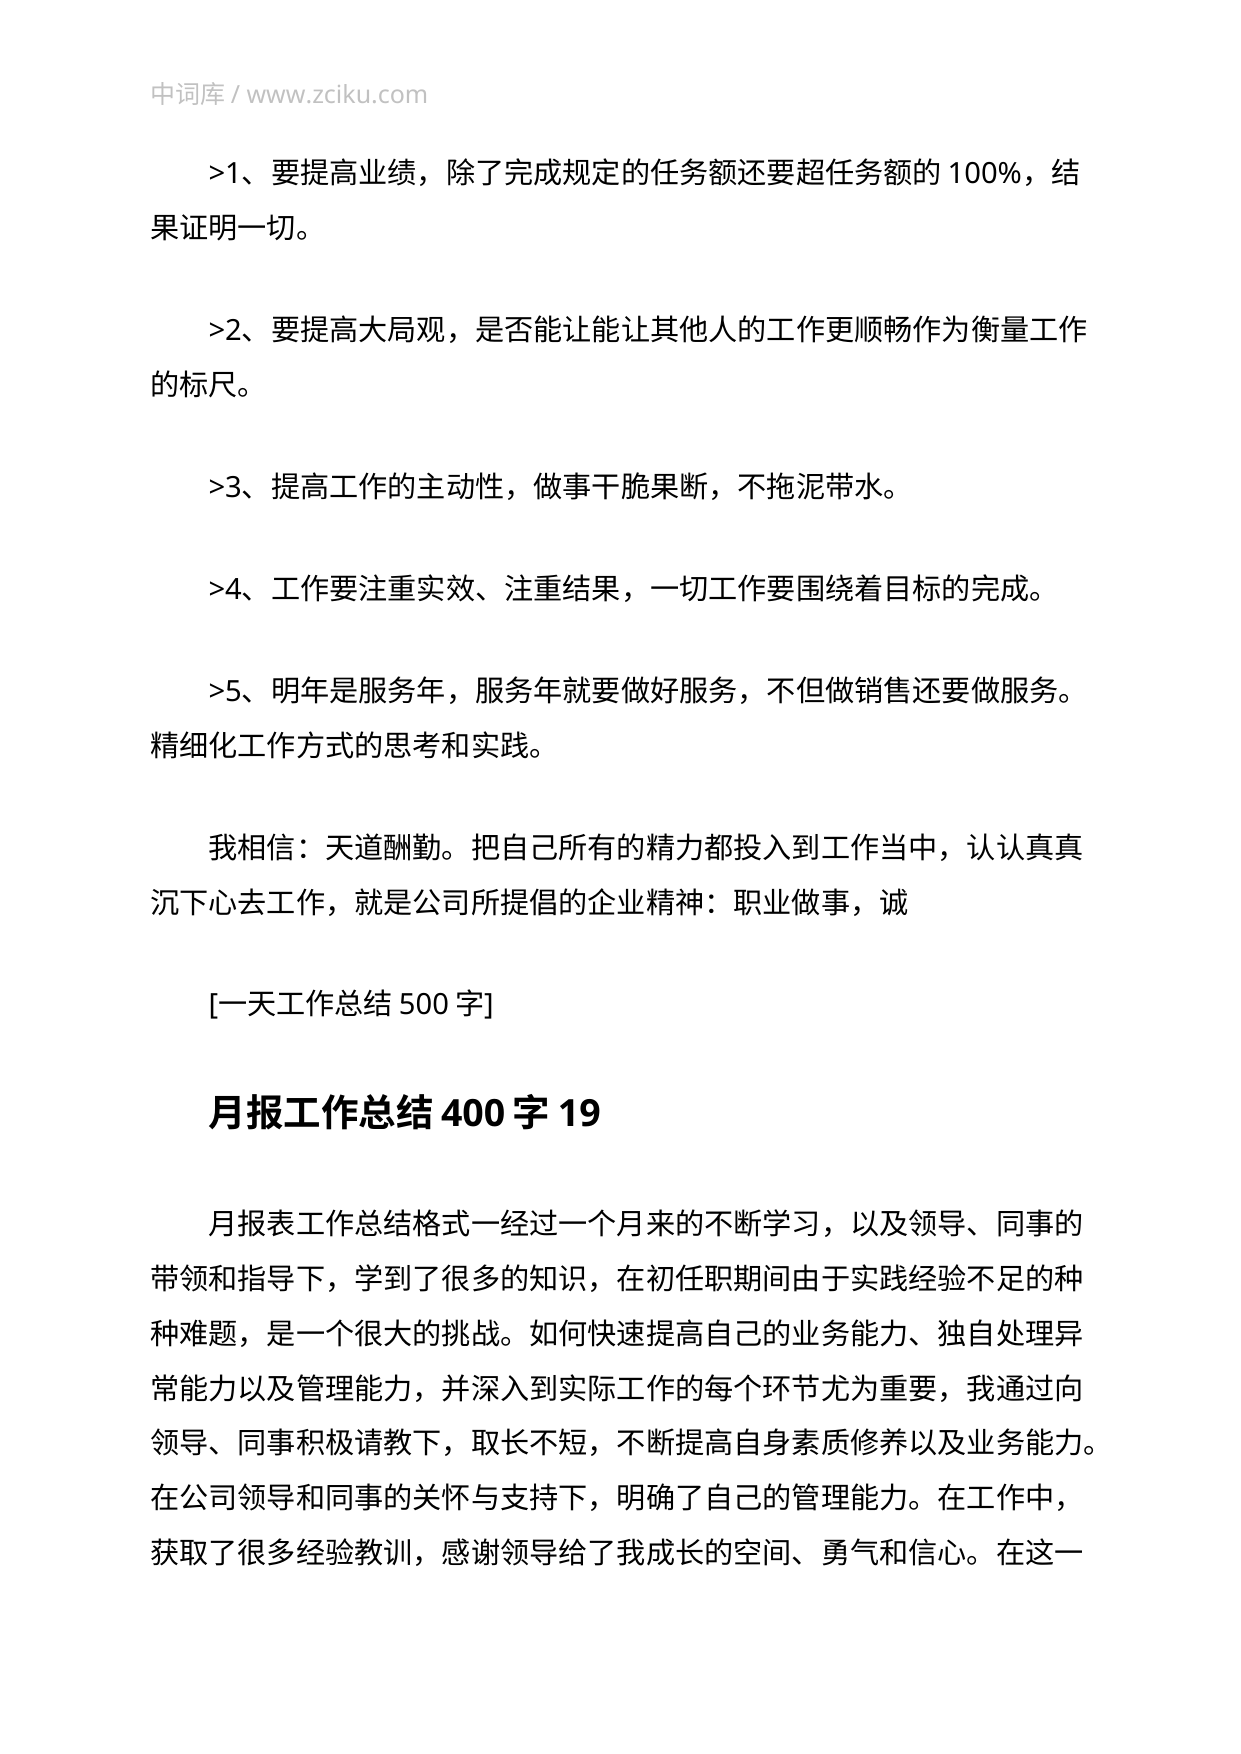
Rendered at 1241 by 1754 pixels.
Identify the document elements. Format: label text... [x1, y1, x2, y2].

text >2、要提高大局观，是否能让能让其他人的工作更顺畅作为衡量工作的标尺。 [150, 307, 1090, 404]
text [150, 1201, 1090, 1572]
text 我相信：天道酬勤。把自己所有的精力都投入到工作当中，认认真真沉下心去工作，就是公司所提倡的企业精神：职业做事，诚 [150, 824, 1090, 921]
text >3、提高工作的主动性，做事干脆果断，不拖泥带水。 [150, 463, 1090, 506]
text [一天工作总结500字] [150, 981, 1090, 1023]
text 月报工作总结400字19 [150, 1083, 1090, 1137]
text >5、明年是服务年，服务年就要做好服务，不但做销售还要做服务。精细化工作方式的思考和实践。 [150, 667, 1090, 765]
text >1、要提高业绩，除了完成规定的任务额还要超任务额的100%，结果证明一切。 [150, 150, 1090, 247]
text >4、工作要注重实效、注重结果，一切工作要围绕着目标的完成。 [150, 566, 1090, 608]
